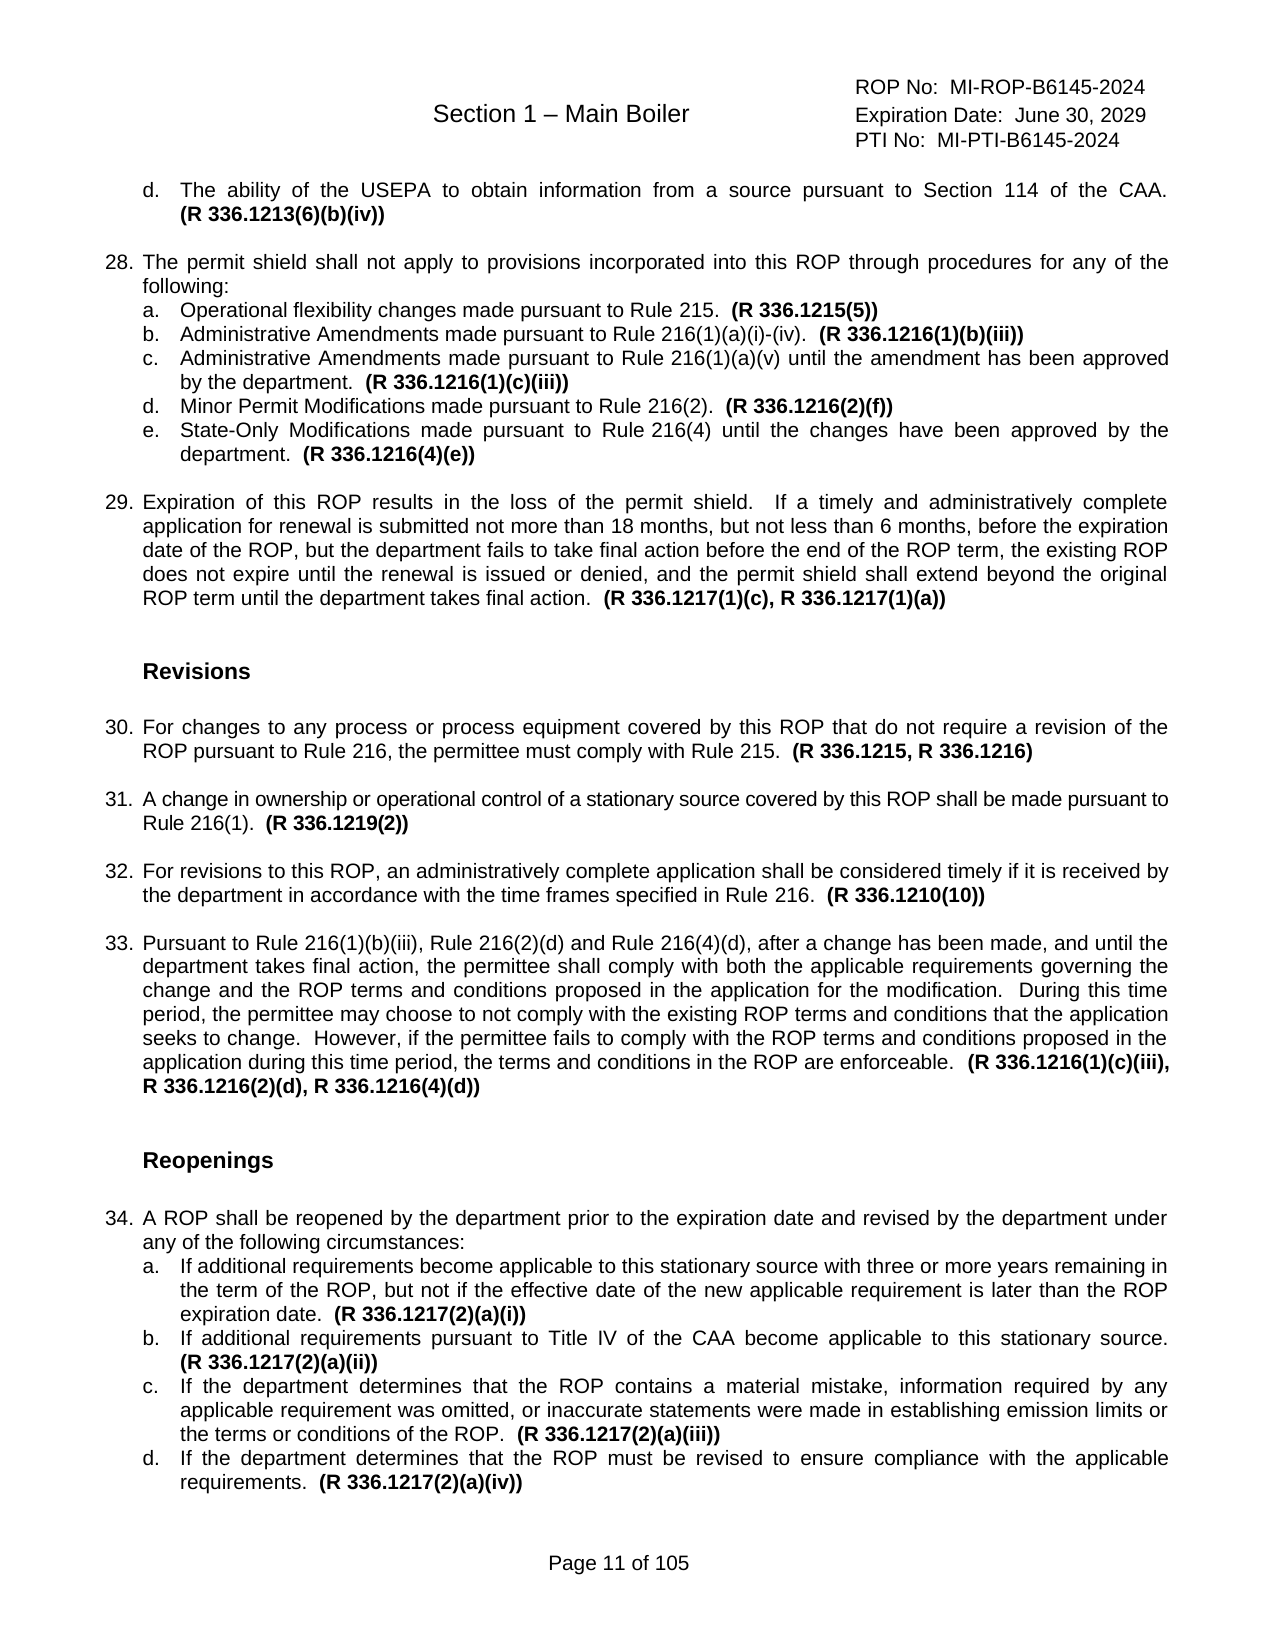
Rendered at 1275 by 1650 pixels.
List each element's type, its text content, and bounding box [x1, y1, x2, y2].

list For revisions to this ROP, an administratively complete application shall be considered timely if it is received by the department in accordance with the time frames specified in Rule 216. (R 336.1210(10)) [105, 858, 1170, 906]
subtitle Reopenings [105, 1147, 1170, 1173]
list Pursuant to Rule 216(1)(b)(iii), Rule 216(2)(d) and Rule 216(4)(d), after a change has been made, and until the department takes final action, the permittee shall comply with both the applicable requirements governing the change and the ROP terms and conditions proposed in the application for the modification. During this time period, the permittee may choose to not comply with the existing ROP terms and conditions that the application seeks to change. However, if the permittee fails to comply with the ROP terms and conditions proposed in the application during this time period, the terms and conditions in the ROP are enforceable. (R 336.1216(1)(c)(iii), R 336.1216(2)(d), R 336.1216(4)(d)) [105, 930, 1170, 1098]
list Minor Permit Modifications made pursuant to Rule 216(2). (R 336.1216(2)(f)) [142, 394, 1170, 418]
list Expiration of this ROP results in the loss of the permit shield. If a timely and administratively complete application for renewal is submitted not more than 18 months, but not less than 6 months, before the expiration date of the ROP, but the department fails to take final action before the end of the ROP term, the existing ROP does not expire until the renewal is issued or denied, and the permit shield shall extend beyond the original ROP term until the department takes final action. (R 336.1217(1)(c), R 336.1217(1)(a)) [105, 489, 1170, 609]
list Administrative Amendments made pursuant to Rule 216(1)(a)(v) until the amendment has been approved by the department. (R 336.1216(1)(c)(iii)) [142, 346, 1170, 394]
list A change in ownership or operational control of a stationary source covered by this ROP shall be made pursuant to Rule 216(1). (R 336.1219(2)) [105, 787, 1170, 834]
list A ROP shall be reopened by the department prior to the expiration date and revised by the department under any of the following circumstances: [105, 1206, 1170, 1254]
list If the department determines that the ROP contains a material mistake, information required by any applicable requirement was omitted, or inaccurate statements were made in establishing emission limits or the terms or conditions of the ROP. (R 336.1217(2)(a)(iii)) [142, 1374, 1170, 1446]
subtitle Revisions [105, 658, 1170, 684]
list Operational flexibility changes made pursuant to Rule 215. (R 336.1215(5)) [142, 298, 1170, 322]
list State-Only Modifications made pursuant to Rule 216(4) until the changes have been approved by the department. (R 336.1216(4)(e)) [142, 418, 1170, 466]
list If additional requirements pursuant to Title IV of the CAA become applicable to this stationary source. (R 336.1217(2)(a)(ii)) [142, 1326, 1170, 1374]
list If the department determines that the ROP must be revised to ensure compliance with the applicable requirements. (R 336.1217(2)(a)(iv)) [142, 1446, 1170, 1493]
list If additional requirements become applicable to this stationary source with three or more years remaining in the term of the ROP, but not if the effective date of the new applicable requirement is later than the ROP expiration date. (R 336.1217(2)(a)(i)) [142, 1254, 1170, 1326]
list The ability of the USEPA to obtain information from a source pursuant to Section 114 of the CAA. (R 336.1213(6)(b)(iv)) [142, 178, 1170, 226]
list The permit shield shall not apply to provisions incorporated into this ROP through procedures for any of the following: [105, 250, 1170, 298]
list For changes to any process or process equipment covered by this ROP that do not require a revision of the ROP pursuant to Rule 216, the permittee must comply with Rule 215. (R 336.1215, R 336.1216) [105, 715, 1170, 763]
list Administrative Amendments made pursuant to Rule 216(1)(a)(i)-(iv). (R 336.1216(1)(b)(iii)) [142, 322, 1170, 346]
